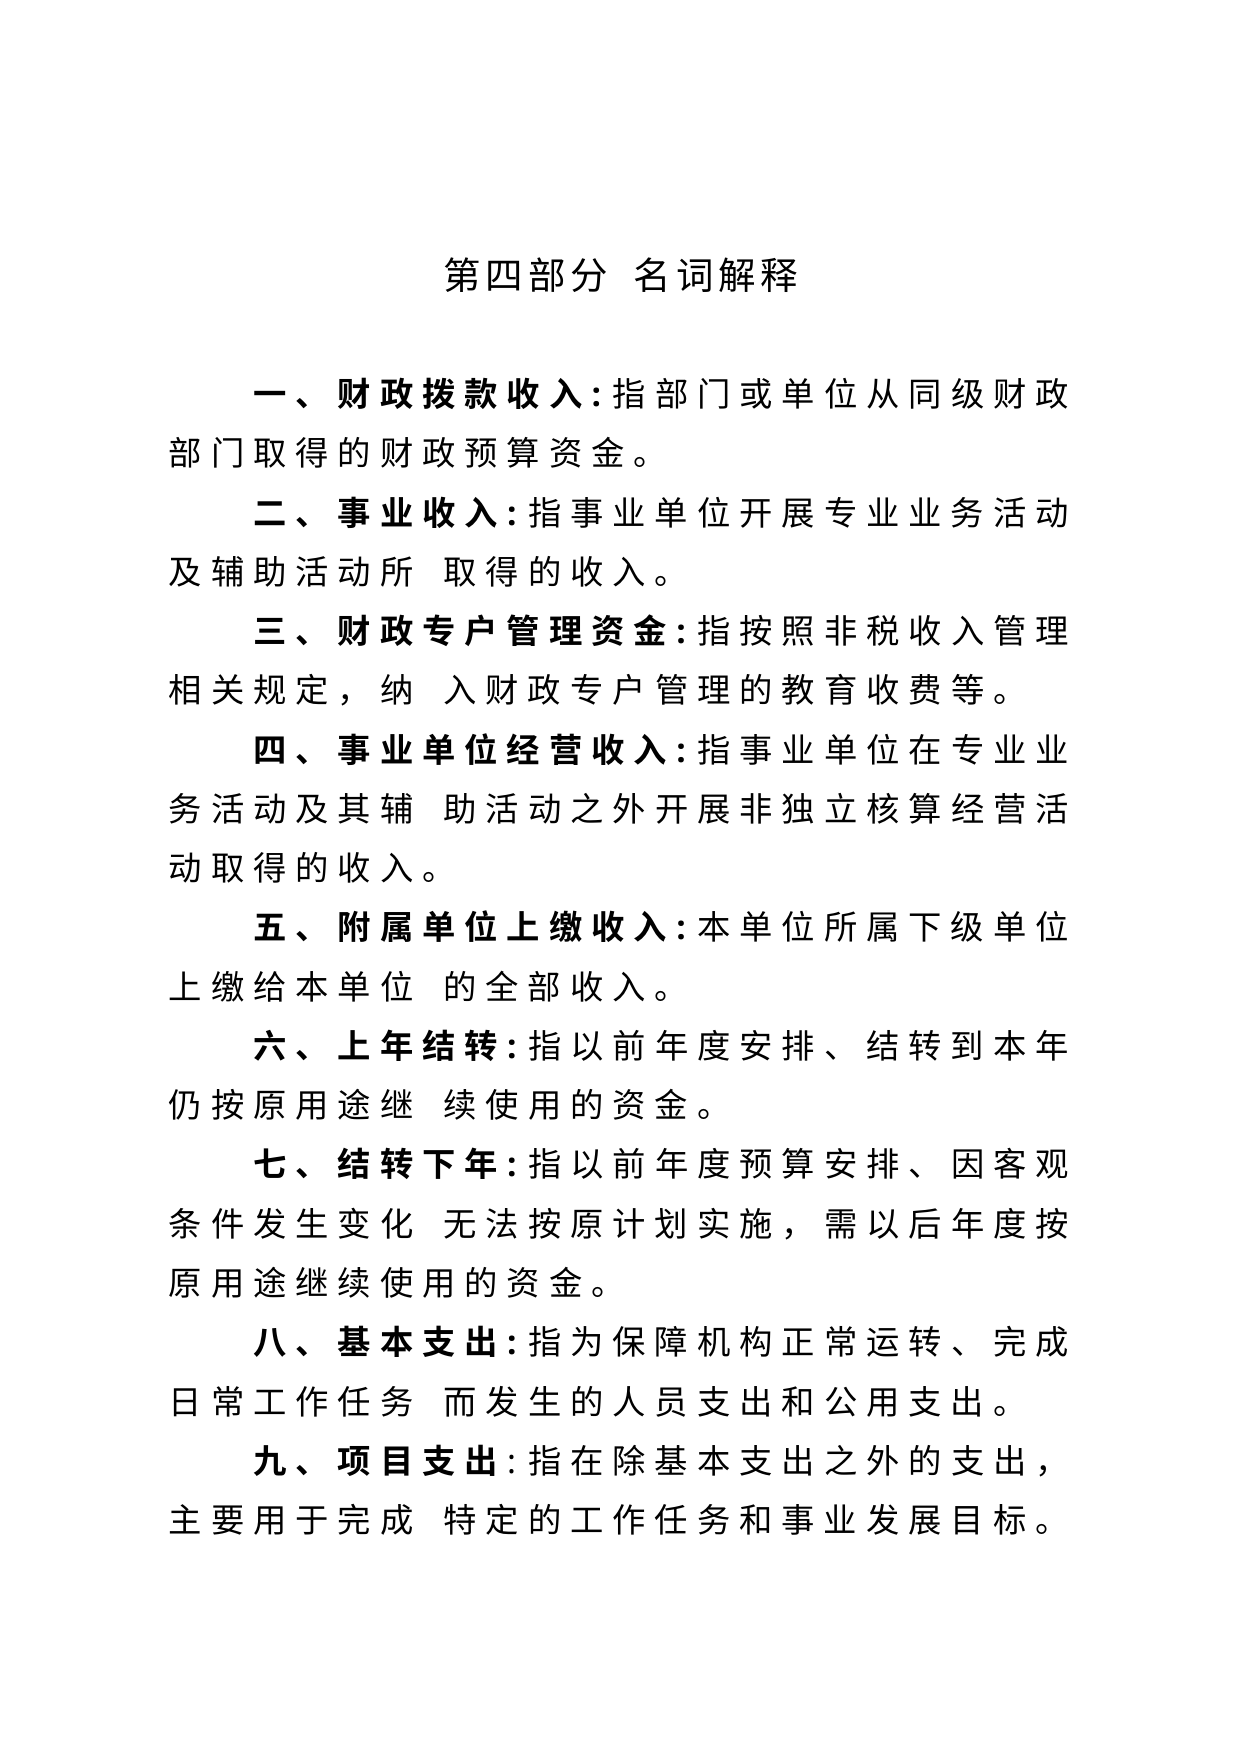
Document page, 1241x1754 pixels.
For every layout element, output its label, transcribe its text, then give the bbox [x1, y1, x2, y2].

text 六、上年结转:指以前年度安排、结转到本年仍按原用途继 续使用的资金。 [168, 1014, 1078, 1133]
text 八、基本支出:指为保障机构正常运转、完成日常工作任务 而发生的人员支出和公用支出。 [168, 1311, 1078, 1429]
text 九、项目支出:指在除基本支出之外的支出，主要用于完成 特定的工作任务和事业发展目标。 [168, 1429, 1078, 1548]
text 四、事业单位经营收入:指事业单位在专业业务活动及其辅 助活动之外开展非独立核算经营活动取得的收入。 [168, 718, 1078, 896]
text 三、财政专户管理资金:指按照非税收入管理相关规定，纳 入财政专户管理的教育收费等。 [168, 599, 1078, 718]
text 二、事业收入:指事业单位开展专业业务活动及辅助活动所 取得的收入。 [168, 481, 1078, 599]
text 五、附属单位上缴收入:本单位所属下级单位上缴给本单位 的全部收入。 [168, 896, 1078, 1014]
text 七、结转下年:指以前年度预算安排、因客观条件发生变化 无法按原计划实施，需以后年度按原用途继续使用的资金。 [168, 1133, 1078, 1311]
text 第四部分 名词解释 [168, 244, 1078, 303]
text 一、财政拨款收入:指部门或单位从同级财政部门取得的财政预算资金。 [168, 362, 1078, 481]
